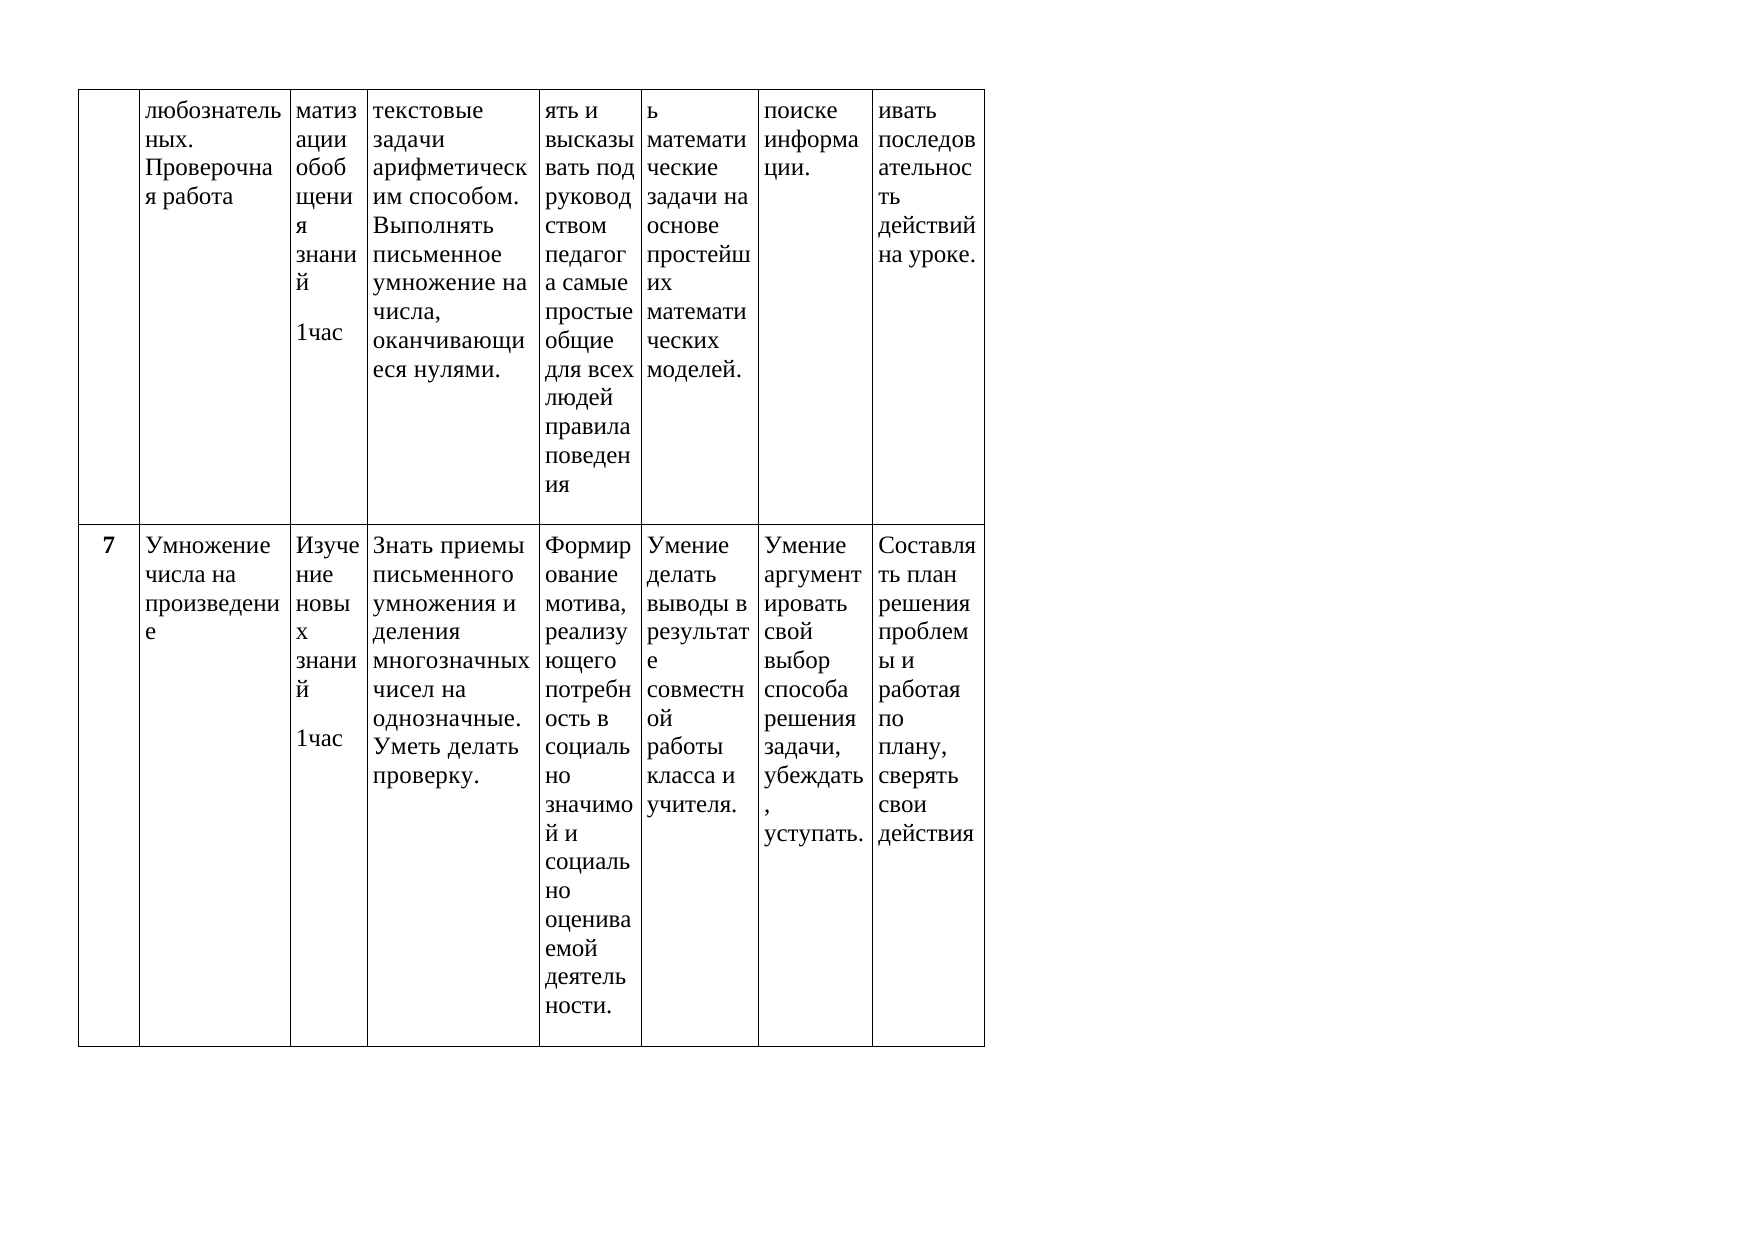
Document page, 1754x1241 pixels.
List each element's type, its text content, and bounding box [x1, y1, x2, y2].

table_cell Умножение числа на произведение [140, 525, 290, 1046]
table_cell Изучение новых знаний 1час [291, 525, 367, 1046]
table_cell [140, 90, 290, 524]
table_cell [540, 525, 641, 1046]
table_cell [759, 90, 872, 524]
table_cell 7 [79, 525, 139, 1046]
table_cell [540, 90, 641, 524]
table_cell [368, 90, 539, 524]
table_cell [642, 90, 758, 524]
table_cell 6 [79, 90, 139, 524]
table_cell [291, 90, 367, 524]
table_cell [759, 525, 872, 1046]
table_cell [368, 525, 539, 1046]
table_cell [873, 90, 984, 524]
table_cell Составлять план решения проблемы и работая по плану, сверять свои действия [873, 525, 984, 1046]
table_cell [642, 525, 758, 1046]
